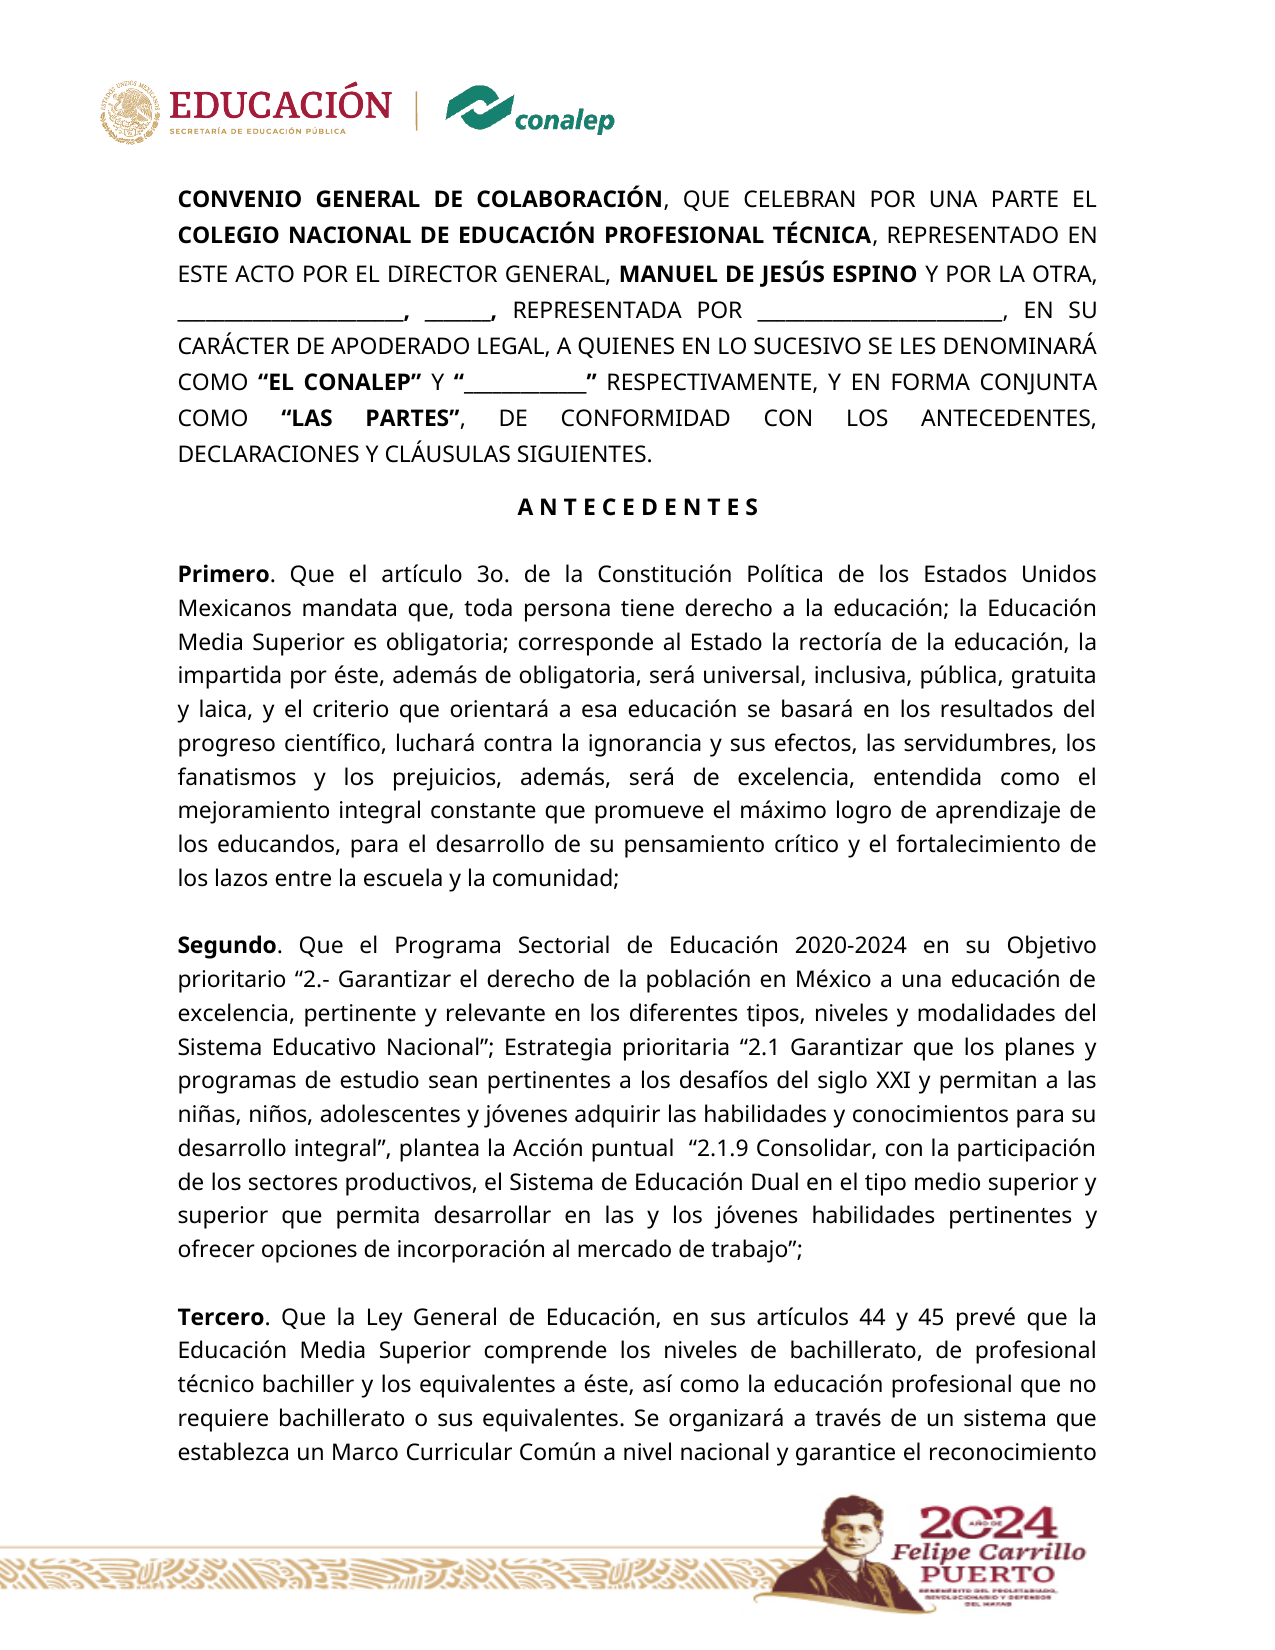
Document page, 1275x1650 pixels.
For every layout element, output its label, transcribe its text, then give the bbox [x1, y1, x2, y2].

text Segundo. Que el Programa Sectorial de Educación 2020-2024 en su Objetivo prioritario “2.- Garantizar el derecho de la población en México a una educación de excelencia, pertinente y relevante en los diferentes tipos, niveles y modalidades del Sistema Educativo Nacional”; Estrategia prioritaria “2.1 Garantizar que los planes y programas de estudio sean pertinentes a los desafíos del siglo XXI y permitan a las niñas, niños, adolescentes y jóvenes adquirir las habilidades y conocimientos para su desarrollo integral”, plantea la Acción puntual “2.1.9 Consolidar, con la participación de los sectores productivos, el Sistema de Educación Dual en el tipo medio superior y superior que permita desarrollar en las y los jóvenes habilidades pertinentes y ofrecer opciones de incorporación al mercado de trabajo”; [177, 929, 1098, 1264]
picture [430, 73, 646, 146]
text Primero. Que el artículo 3o. de la Constitución Política de los Estados Unidos Mexicanos mandata que, toda persona tiene derecho a la educación; la Educación Media Superior es obligatoria; corresponde al Estado la rectoría de la educación, la impartida por éste, además de obligatoria, será universal, inclusiva, pública, gratuita y laica, y el criterio que orientará a esa educación se basará en los resultados del progreso científico, luchará contra la ignorancia y sus efectos, las servidumbres, los fanatismos y los prejuicios, además, será de excelencia, entendida como el mejoramiento integral constante que promueve el máximo logro de aprendizaje de los educandos, para el desarrollo de su pensamiento crítico y el fortalecimiento de los lazos entre la escuela y la comunidad; [177, 558, 1098, 893]
picture [100, 80, 392, 145]
picture [0, 1484, 1098, 1650]
text A N T E C E D E N T E S [177, 491, 1098, 522]
text CONVENIO GENERAL DE COLABORACIÓN, QUE CELEBRAN POR UNA PARTE EL COLEGIO NACIONAL DE EDUCACIÓN PROFESIONAL TÉCNICA, REPRESENTADO EN ESTE ACTO POR EL DIRECTOR GENERAL, MANUEL DE JESÚS ESPINO Y POR LA OTRA, ________________________, _______, REPRESENTADA POR __________________________, EN SU CARÁCTER DE APODERADO LEGAL, A QUIENES EN LO SUCESIVO SE LES DENOMINARÁ COMO “EL CONALEP” Y “_____________” RESPECTIVAMENTE, Y EN FORMA CONJUNTA COMO “LAS PARTES”, DE CONFORMIDAD CON LOS ANTECEDENTES, DECLARACIONES Y CLÁUSULAS SIGUIENTES. [177, 183, 1098, 469]
